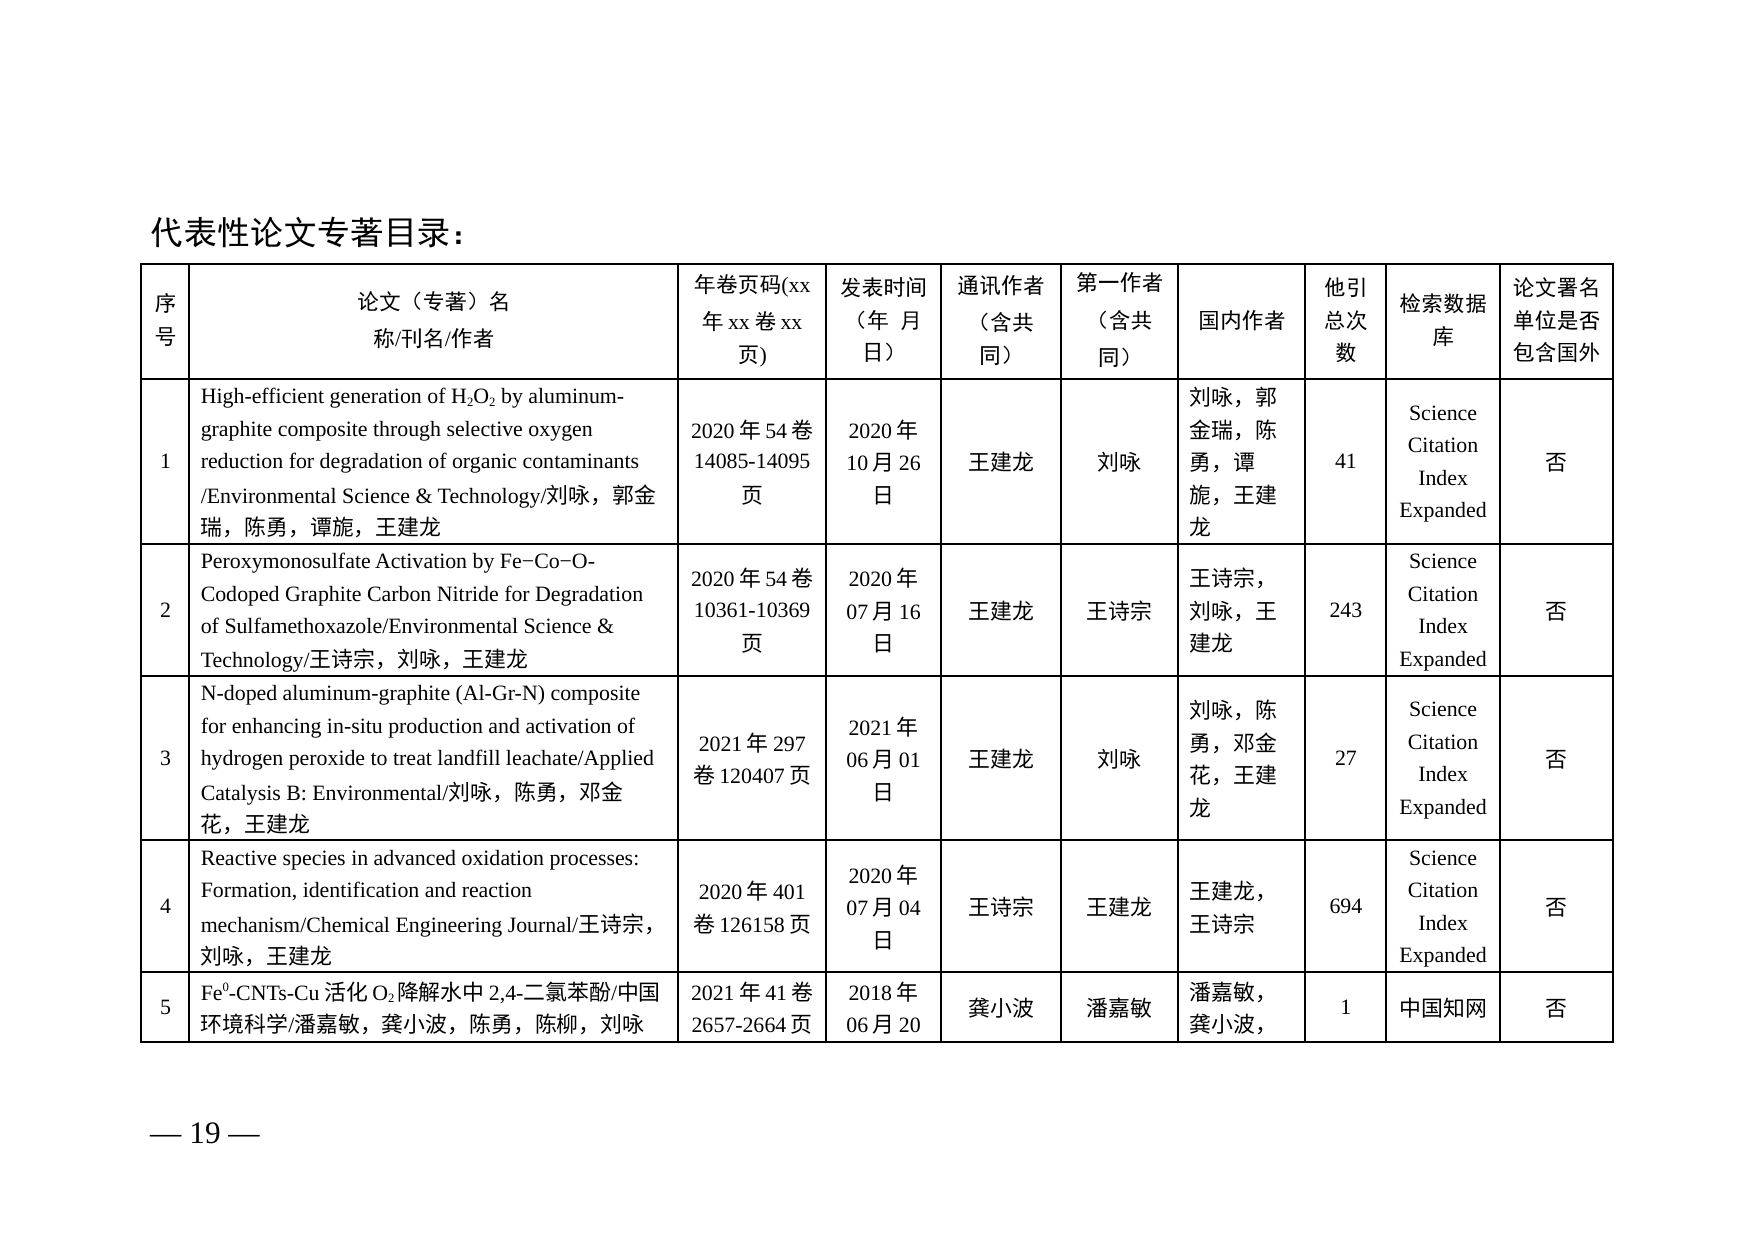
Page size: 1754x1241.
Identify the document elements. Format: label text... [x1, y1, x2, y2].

table_cell Science Citation Index Expanded [1387, 841, 1499, 971]
table_header 论文（专著）名 称/刊名/作者 [190, 265, 677, 378]
table_cell 2020年07月16日 [827, 545, 940, 674]
table_header 论文署名单位是否包含国外 [1501, 265, 1612, 378]
table_cell 王诗宗 [1062, 545, 1177, 674]
table_cell Science Citation Index Expanded [1387, 380, 1499, 542]
table_header 检索数据库 [1387, 265, 1499, 378]
table_cell Science Citation Index Expanded [1387, 677, 1499, 839]
table_cell 2020年10月26日 [827, 380, 940, 542]
table_cell 否 [1501, 677, 1612, 839]
table_cell 243 [1306, 545, 1385, 674]
table_cell 王建龙 [942, 380, 1060, 542]
table_cell 694 [1306, 841, 1385, 971]
table_cell 41 [1306, 380, 1385, 542]
table_cell 2020年54卷10361-10369页 [679, 545, 825, 674]
table_cell 1 [1306, 973, 1385, 1041]
table_cell 2020年07月04日 [827, 841, 940, 971]
table_cell 2020年401卷126158页 [679, 841, 825, 971]
table_cell 5 [142, 973, 188, 1041]
table_cell Science Citation Index Expanded [1387, 545, 1499, 674]
table_cell 中国知网 [1387, 973, 1499, 1041]
table_cell Peroxymonosulfate Activation by Fe−Co−O-Codoped Graphite Carbon Nitride for Degradation of Sulfamethoxazole/Environmental Science & Technology/王诗宗，刘咏，王建龙 [190, 545, 677, 674]
table_cell High-efficient generation of H2O2 by aluminum-graphite composite through selective oxygen reduction for degradation of organic contaminants /Environmental Science & Technology/刘咏，郭金瑞，陈勇，谭旎，王建龙 [190, 380, 677, 542]
table_cell 刘咏，陈勇，邓金花，王建龙 [1179, 677, 1304, 839]
table_cell 否 [1501, 380, 1612, 542]
table_cell 2021年41卷2657-2664页 [679, 973, 825, 1041]
table_cell 王建龙 [942, 545, 1060, 674]
table_cell 2021年06月01日 [827, 677, 940, 839]
table_cell 否 [1501, 841, 1612, 971]
text 代表性论文专著目录： [150, 198, 1604, 263]
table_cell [190, 973, 677, 1041]
table_cell N-doped aluminum-graphite (Al-Gr-N) composite for enhancing in-situ production and activation of hydrogen peroxide to treat landfill leachate/Applied Catalysis B: Environmental/刘咏，陈勇，邓金花，王建龙 [190, 677, 677, 839]
table_cell 4 [142, 841, 188, 971]
table_cell 否 [1501, 545, 1612, 674]
table_cell 龚小波 [942, 973, 1060, 1041]
table_header 序号 [142, 265, 188, 378]
table_cell 2018年06月20日 [827, 973, 940, 1041]
table_cell 潘嘉敏 [1062, 973, 1177, 1041]
table_cell 2 [142, 545, 188, 674]
table_cell 王诗宗 [942, 841, 1060, 971]
table_header 发表时间（年 月 日） [827, 265, 940, 378]
table_header 他引总次数 [1306, 265, 1385, 378]
table_cell 王建龙，王诗宗 [1179, 841, 1304, 971]
table_cell 王建龙 [1062, 841, 1177, 971]
table_cell 刘咏，郭金瑞，陈勇，谭旎，王建龙 [1179, 380, 1304, 542]
table_cell 1 [142, 380, 188, 542]
table_header 第一作者 （含共 同） [1062, 265, 1177, 378]
table_header 通讯作者 （含共同） [942, 265, 1060, 378]
table_header 年卷页码(xx 年xx卷xx页) [679, 265, 825, 378]
table_header 国内作者 [1179, 265, 1304, 378]
table_cell 潘嘉敏，龚小波，陈勇，陈柳，刘咏 [1179, 973, 1304, 1041]
table_cell 否 [1501, 973, 1612, 1041]
table_cell 王诗宗，刘咏，王建龙 [1179, 545, 1304, 674]
table_cell 2021年297卷120407页 [679, 677, 825, 839]
table_cell 王建龙 [942, 677, 1060, 839]
table_cell Reactive species in advanced oxidation processes: Formation, identification and reaction mechanism/Chemical Engineering Journal/王诗宗，刘咏，王建龙 [190, 841, 677, 971]
table_cell 刘咏 [1062, 380, 1177, 542]
table_cell 3 [142, 677, 188, 839]
table_cell 27 [1306, 677, 1385, 839]
table_cell 2020年54卷14085-14095页 [679, 380, 825, 542]
table_cell 刘咏 [1062, 677, 1177, 839]
